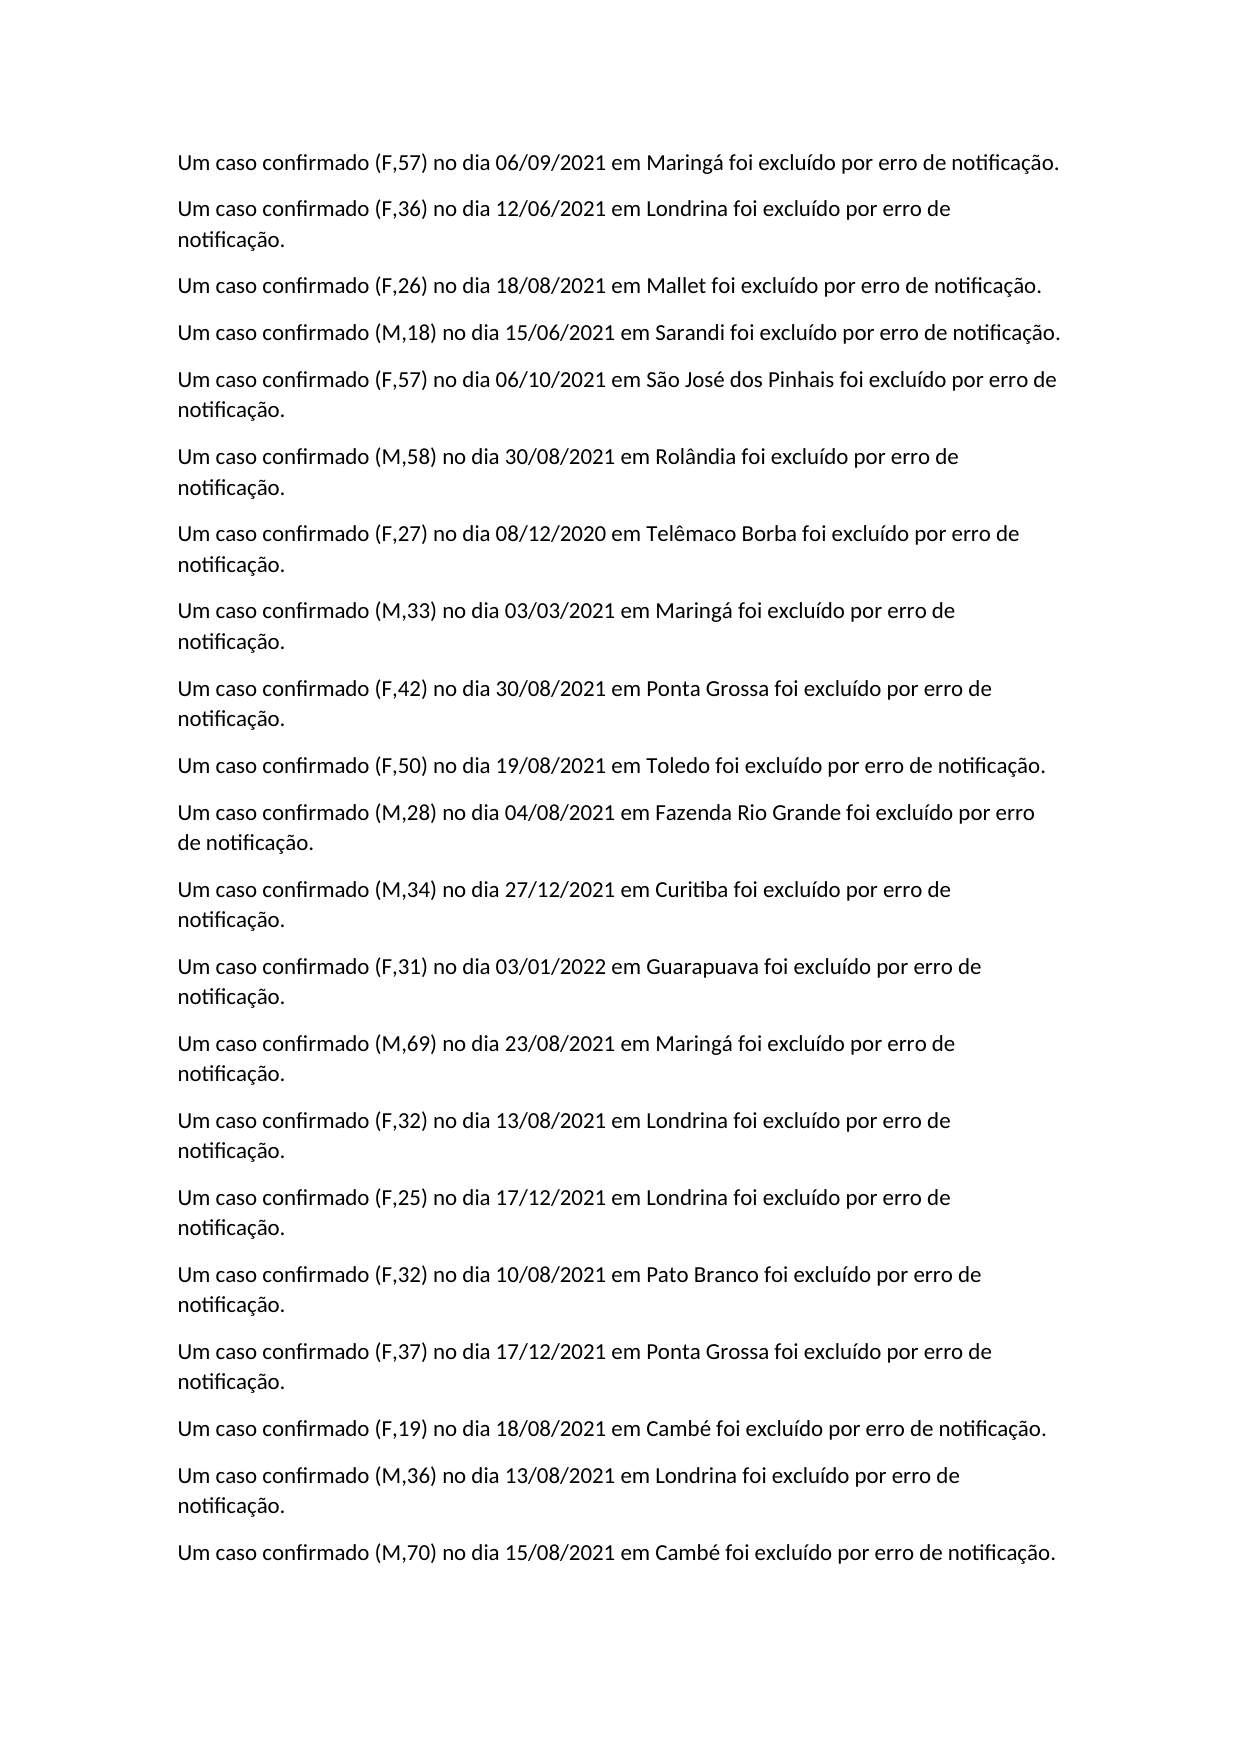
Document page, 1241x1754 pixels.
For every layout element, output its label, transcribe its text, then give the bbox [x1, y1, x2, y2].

text Um caso confirmado (F,32) no dia 13/08/2021 em Londrina foi excluído por erro de notificação. [177, 1106, 1063, 1164]
text Um caso confirmado (M,70) no dia 15/08/2021 em Cambé foi excluído por erro de notificação. [177, 1538, 1063, 1566]
text Um caso confirmado (M,69) no dia 23/08/2021 em Maringá foi excluído por erro de notificação. [177, 1029, 1063, 1087]
text Um caso confirmado (F,42) no dia 30/08/2021 em Ponta Grossa foi excluído por erro de notificação. [177, 674, 1063, 732]
text Um caso confirmado (F,32) no dia 10/08/2021 em Pato Branco foi excluído por erro de notificação. [177, 1260, 1063, 1318]
text Um caso confirmado (M,34) no dia 27/12/2021 em Curitiba foi excluído por erro de notificação. [177, 875, 1063, 933]
text Um caso confirmado (F,19) no dia 18/08/2021 em Cambé foi excluído por erro de notificação. [177, 1414, 1063, 1442]
text Um caso confirmado (M,36) no dia 13/08/2021 em Londrina foi excluído por erro de notificação. [177, 1461, 1063, 1519]
text Um caso confirmado (F,31) no dia 03/01/2022 em Guarapuava foi excluído por erro de notificação. [177, 952, 1063, 1010]
text Um caso confirmado (M,18) no dia 15/06/2021 em Sarandi foi excluído por erro de notificação. [177, 318, 1063, 346]
text Um caso confirmado (M,28) no dia 04/08/2021 em Fazenda Rio Grande foi excluído por erro de notificação. [177, 798, 1063, 856]
text Um caso confirmado (F,36) no dia 12/06/2021 em Londrina foi excluído por erro de notificação. [177, 194, 1063, 253]
text Um caso confirmado (M,58) no dia 30/08/2021 em Rolândia foi excluído por erro de notificação. [177, 442, 1063, 501]
text Um caso confirmado (F,37) no dia 17/12/2021 em Ponta Grossa foi excluído por erro de notificação. [177, 1337, 1063, 1395]
text Um caso confirmado (M,33) no dia 03/03/2021 em Maringá foi excluído por erro de notificação. [177, 597, 1063, 655]
text Um caso confirmado (F,57) no dia 06/10/2021 em São José dos Pinhais foi excluído por erro de notificação. [177, 365, 1063, 423]
text Um caso confirmado (F,50) no dia 19/08/2021 em Toledo foi excluído por erro de notificação. [177, 751, 1063, 779]
text Um caso confirmado (F,25) no dia 17/12/2021 em Londrina foi excluído por erro de notificação. [177, 1183, 1063, 1241]
text Um caso confirmado (F,57) no dia 06/09/2021 em Maringá foi excluído por erro de notificação. [177, 148, 1063, 176]
text Um caso confirmado (F,27) no dia 08/12/2020 em Telêmaco Borba foi excluído por erro de notificação. [177, 519, 1063, 578]
text Um caso confirmado (F,26) no dia 18/08/2021 em Mallet foi excluído por erro de notificação. [177, 272, 1063, 299]
